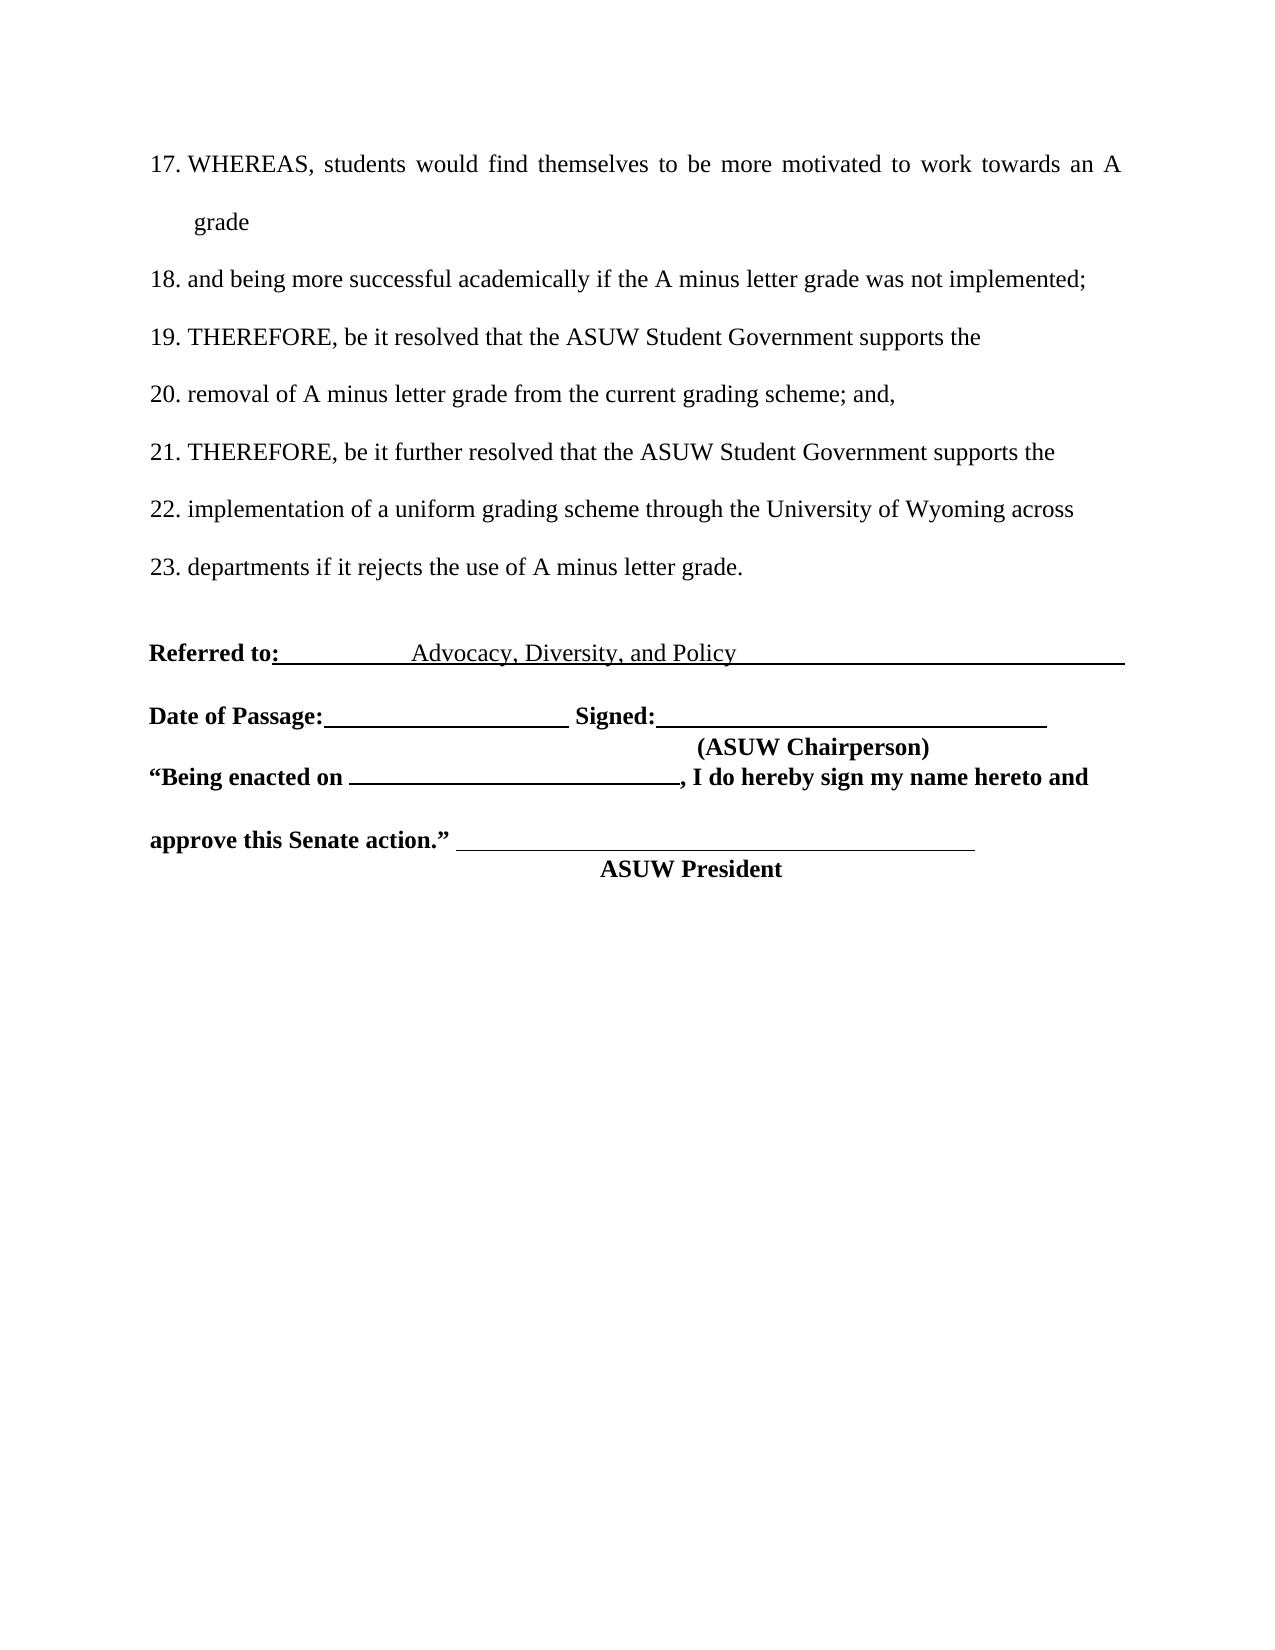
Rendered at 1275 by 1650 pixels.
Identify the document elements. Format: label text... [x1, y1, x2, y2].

list WHEREAS, students would find themselves to be more motivated to work towards an A grade [150, 149, 1123, 236]
list implementation of a uniform grading scheme through the University of Wyoming across [150, 494, 1123, 523]
text “Being enacted on , I do hereby sign my name hereto and [148, 762, 1123, 791]
list departments if it rejects the use of A minus letter grade. [150, 552, 1123, 581]
list removal of A minus letter grade from the current grading scheme; and, [150, 379, 1123, 408]
text Referred to: Advocacy, Diversity, and Policy [148, 638, 1123, 667]
list THEREFORE, be it further resolved that the ASUW Student Government supports the [150, 437, 1123, 466]
list and being more successful academically if the A minus letter grade was not implemented; [150, 264, 1123, 293]
text Date of Passage: Signed: [148, 701, 1123, 730]
text approve this Senate action.” ASUW President [149, 825, 1057, 883]
text (ASUW Chairperson) [148, 732, 1123, 761]
list THEREFORE, be it resolved that the ASUW Student Government supports the [150, 322, 1123, 351]
